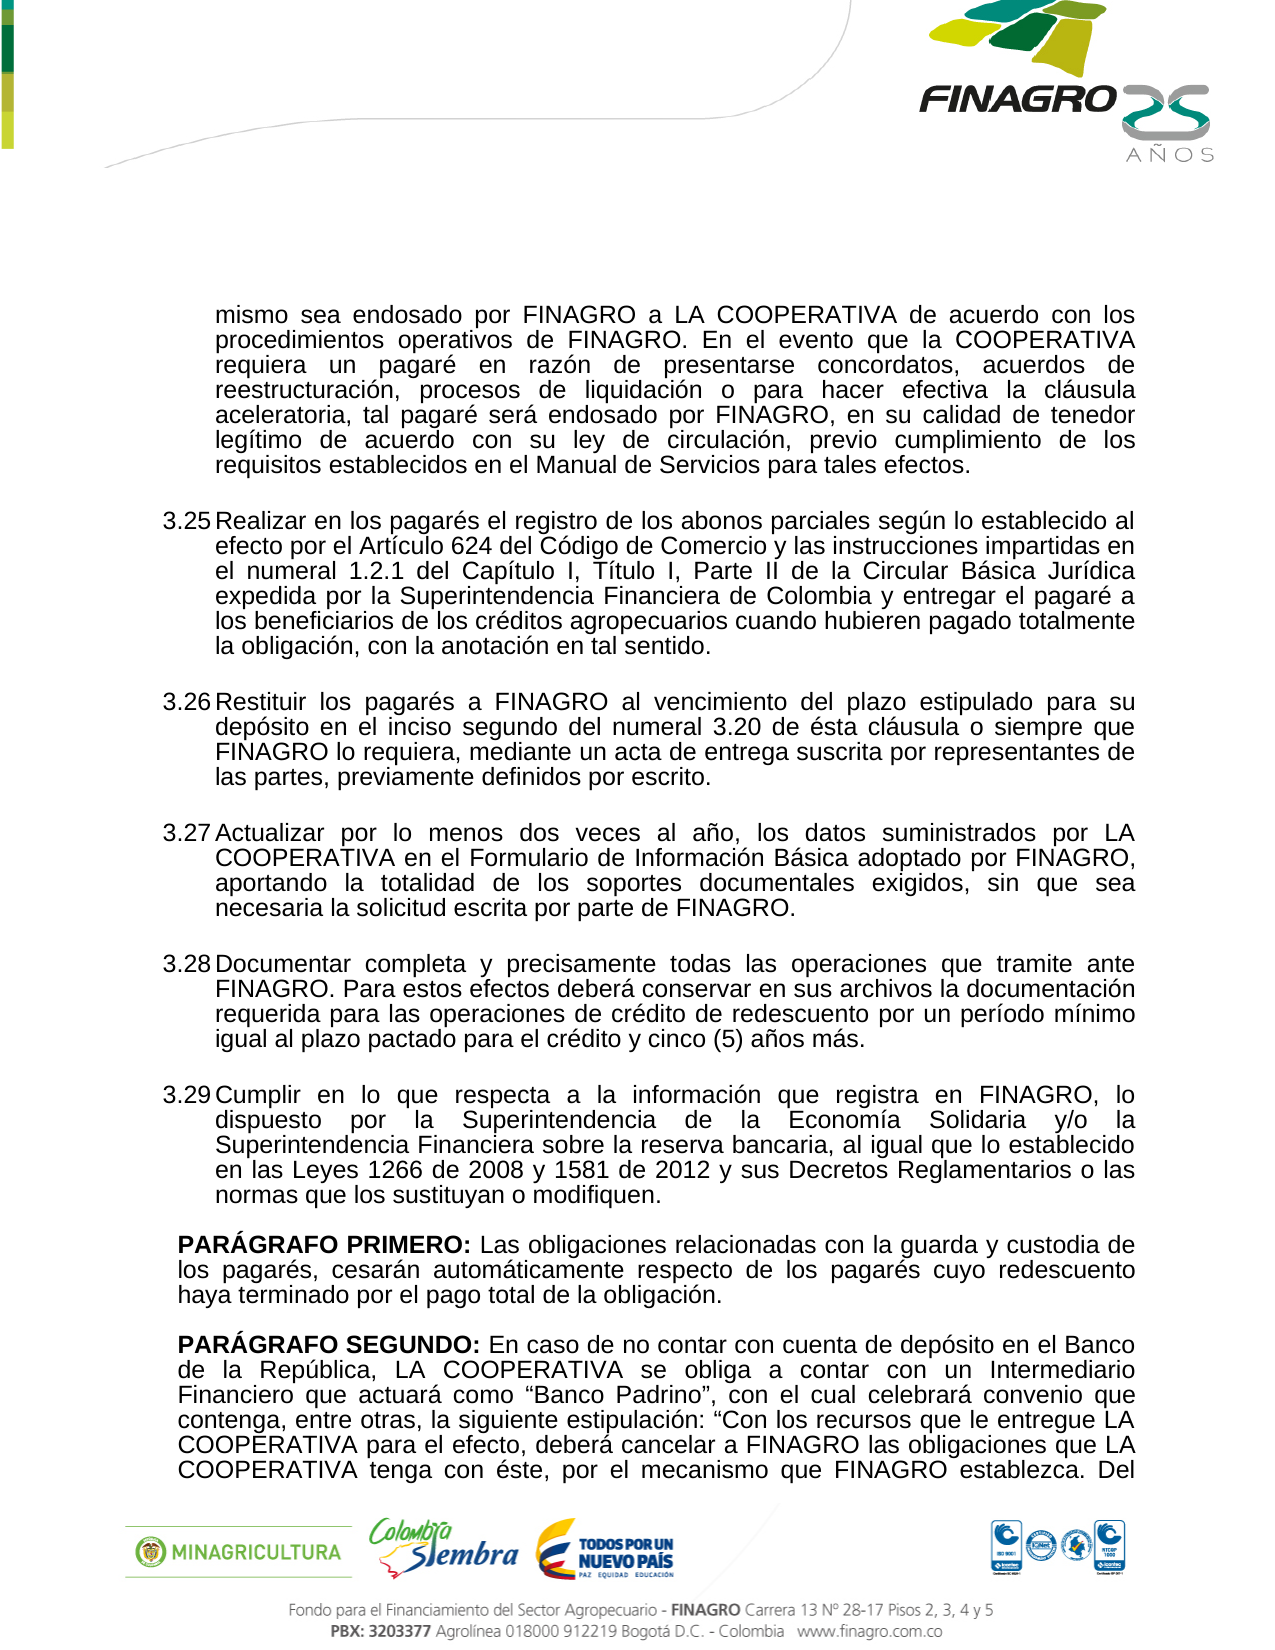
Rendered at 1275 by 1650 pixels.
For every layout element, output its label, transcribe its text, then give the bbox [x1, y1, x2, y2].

list Documentar completa y precisamente todas las operaciones que tramite ante FINAGRO. Para estos efectos deberá conservar en sus archivos la documentación requerida para las operaciones de crédito de redescuento por un período mínimo igual al plazo pactado para el crédito y cinco (5) años más. [162, 952, 1137, 1052]
list Cumplir en lo que respecta a la información que registra en FINAGRO, lo dispuesto por la Superintendencia de la Economía Solidaria y/o la Superintendencia Financiera sobre la reserva bancaria, al igual que lo establecido en las Leyes 1266 de 2008 y 1581 de 2012 y sus Decretos Reglamentarios o las normas que los sustituyan o modifiquen. [162, 1083, 1137, 1208]
picture [6, 1503, 1275, 1650]
list Realizar en los pagarés el registro de los abonos parciales según lo establecido al efecto por el Artículo 624 del Código de Comercio y las instrucciones impartidas en el numeral 1.2.1 del Capítulo I, Título I, Parte II de la Circular Básica Jurídica expedida por la Superintendencia Financiera de Colombia y entregar el pagaré a los beneficiarios de los créditos agropecuarios cuando hubieren pagado totalmente la obligación, con la anotación en tal sentido. [162, 509, 1137, 659]
text PARÁGRAFO PRIMERO: Las obligaciones relacionadas con la guarda y custodia de los pagarés, cesarán automáticamente respecto de los pagarés cuyo redescuento haya terminado por el pago total de la obligación. [177, 1233, 1137, 1308]
list Restituir los pagarés a FINAGRO al vencimiento del plazo estipulado para su depósito en el inciso segundo del numeral 3.20 de ésta cláusula o siempre que FINAGRO lo requiera, mediante un acta de entrega suscrita por representantes de las partes, previamente definidos por escrito. [162, 690, 1137, 790]
picture [1, 0, 1275, 168]
list Actualizar por lo menos dos veces al año, los datos suministrados por LA COOPERATIVA en el Formulario de Información Básica adoptado por FINAGRO, aportando la totalidad de los soportes documentales exigidos, sin que sea necesaria la solicitud escrita por parte de FINAGRO. [162, 821, 1137, 921]
